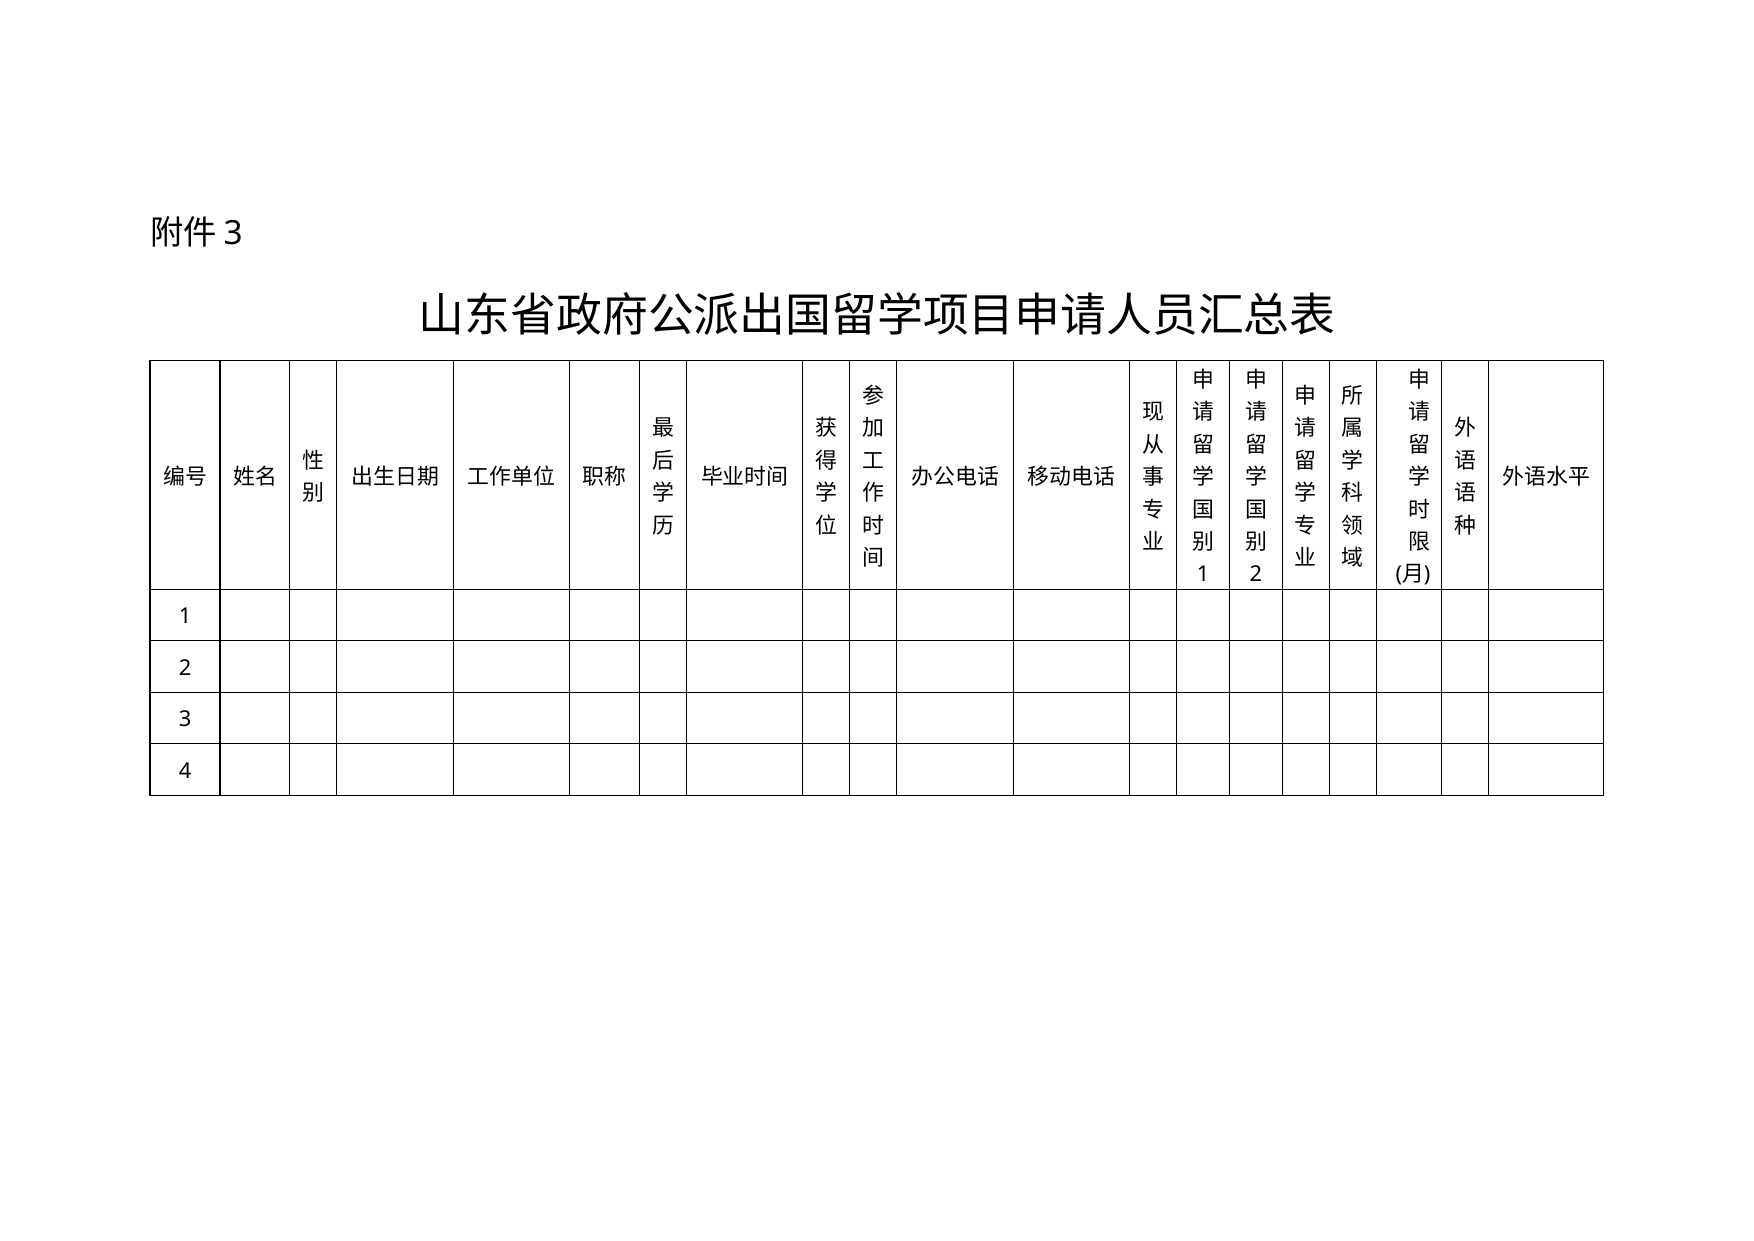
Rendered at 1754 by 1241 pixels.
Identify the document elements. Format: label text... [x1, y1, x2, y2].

table_cell [221, 590, 289, 640]
table_header 申请留学 专业 [1283, 361, 1329, 589]
table_cell [337, 641, 453, 692]
table_cell [687, 590, 802, 640]
table_cell [1442, 590, 1488, 640]
table_cell [1283, 744, 1329, 795]
table_cell [640, 590, 686, 640]
table_cell [290, 641, 336, 692]
table_cell 2 [151, 641, 219, 692]
table_header 姓名 [221, 361, 289, 589]
table_cell [1230, 590, 1282, 640]
table_cell [640, 641, 686, 692]
table_cell [1377, 641, 1441, 692]
table_cell [1130, 641, 1176, 692]
table_cell [454, 744, 569, 795]
table_cell [1130, 590, 1176, 640]
table_cell [1177, 641, 1229, 692]
table_cell [570, 641, 639, 692]
table_cell [1377, 693, 1441, 743]
table_cell [897, 641, 1013, 692]
table_cell [850, 590, 896, 640]
table_cell [1489, 590, 1603, 640]
table_cell [1377, 590, 1441, 640]
table_cell [221, 641, 289, 692]
table_header 申请留学 国别1 [1177, 361, 1229, 589]
table_cell [850, 641, 896, 692]
table_cell [454, 641, 569, 692]
table_cell [803, 590, 849, 640]
table_cell [1330, 693, 1376, 743]
table_cell [1489, 693, 1603, 743]
table_cell [290, 744, 336, 795]
table_header 编号 [151, 361, 219, 589]
table_header 最后 学历 [640, 361, 686, 589]
table_cell [221, 693, 289, 743]
table_cell [454, 590, 569, 640]
table_header 外语水平 [1489, 361, 1603, 589]
table_cell [1489, 744, 1603, 795]
table_cell [803, 744, 849, 795]
table_cell [1377, 744, 1441, 795]
table_cell [687, 693, 802, 743]
table_cell [290, 590, 336, 640]
table_cell [1489, 641, 1603, 692]
table_cell [897, 590, 1013, 640]
table_cell [1330, 641, 1376, 692]
table_cell [640, 693, 686, 743]
table_cell [570, 744, 639, 795]
text 附件3 [150, 198, 1592, 263]
table_header 移动电话 [1014, 361, 1129, 589]
table_cell [337, 744, 453, 795]
text 山东省政府公派出国留学项目申请人员汇总表 [150, 263, 1604, 360]
table_cell [1283, 590, 1329, 640]
table_cell [687, 641, 802, 692]
table_cell [1283, 641, 1329, 692]
table_cell [897, 744, 1013, 795]
table_cell [1442, 641, 1488, 692]
table_cell [803, 693, 849, 743]
table_cell [1014, 590, 1129, 640]
table_cell [1230, 744, 1282, 795]
table_cell [221, 744, 289, 795]
table_cell [1177, 693, 1229, 743]
table_cell [1014, 693, 1129, 743]
table_cell [1283, 693, 1329, 743]
table_header 工作单位 [454, 361, 569, 589]
table_cell [1130, 744, 1176, 795]
table_header 参加工作 时间 [850, 361, 896, 589]
table_cell [570, 693, 639, 743]
table_header 所属学科 领域 [1330, 361, 1376, 589]
table_cell [290, 693, 336, 743]
table_cell [454, 693, 569, 743]
table_cell [570, 590, 639, 640]
table_header 申请留学 国别2 [1230, 361, 1282, 589]
table_header 职称 [570, 361, 639, 589]
table_header 毕业时间 [687, 361, 802, 589]
table_cell [850, 693, 896, 743]
table_cell [1330, 590, 1376, 640]
table_cell [1130, 693, 1176, 743]
table_header 性别 [290, 361, 336, 589]
table_cell [1330, 744, 1376, 795]
table_cell [1442, 744, 1488, 795]
table_cell [897, 693, 1013, 743]
table_cell [1014, 744, 1129, 795]
table_cell 1 [151, 590, 219, 640]
table_cell [337, 590, 453, 640]
table_header 出生日期 [337, 361, 453, 589]
table_header 办公电话 [897, 361, 1013, 589]
table_cell [1230, 641, 1282, 692]
table_cell [337, 693, 453, 743]
table_cell [687, 744, 802, 795]
table_header 现从事专业 [1130, 361, 1176, 589]
table_header 申请留学 时限(月) [1377, 361, 1441, 589]
table_cell [1014, 641, 1129, 692]
table_cell [1177, 744, 1229, 795]
table_header 外语 语种 [1442, 361, 1488, 589]
table_cell 3 [151, 693, 219, 743]
table_cell [1230, 693, 1282, 743]
table_cell [803, 641, 849, 692]
table_cell [1442, 693, 1488, 743]
table_cell [1177, 590, 1229, 640]
table_cell [850, 744, 896, 795]
table_header 获得 学位 [803, 361, 849, 589]
table_cell 4 [151, 744, 219, 795]
table_cell [640, 744, 686, 795]
